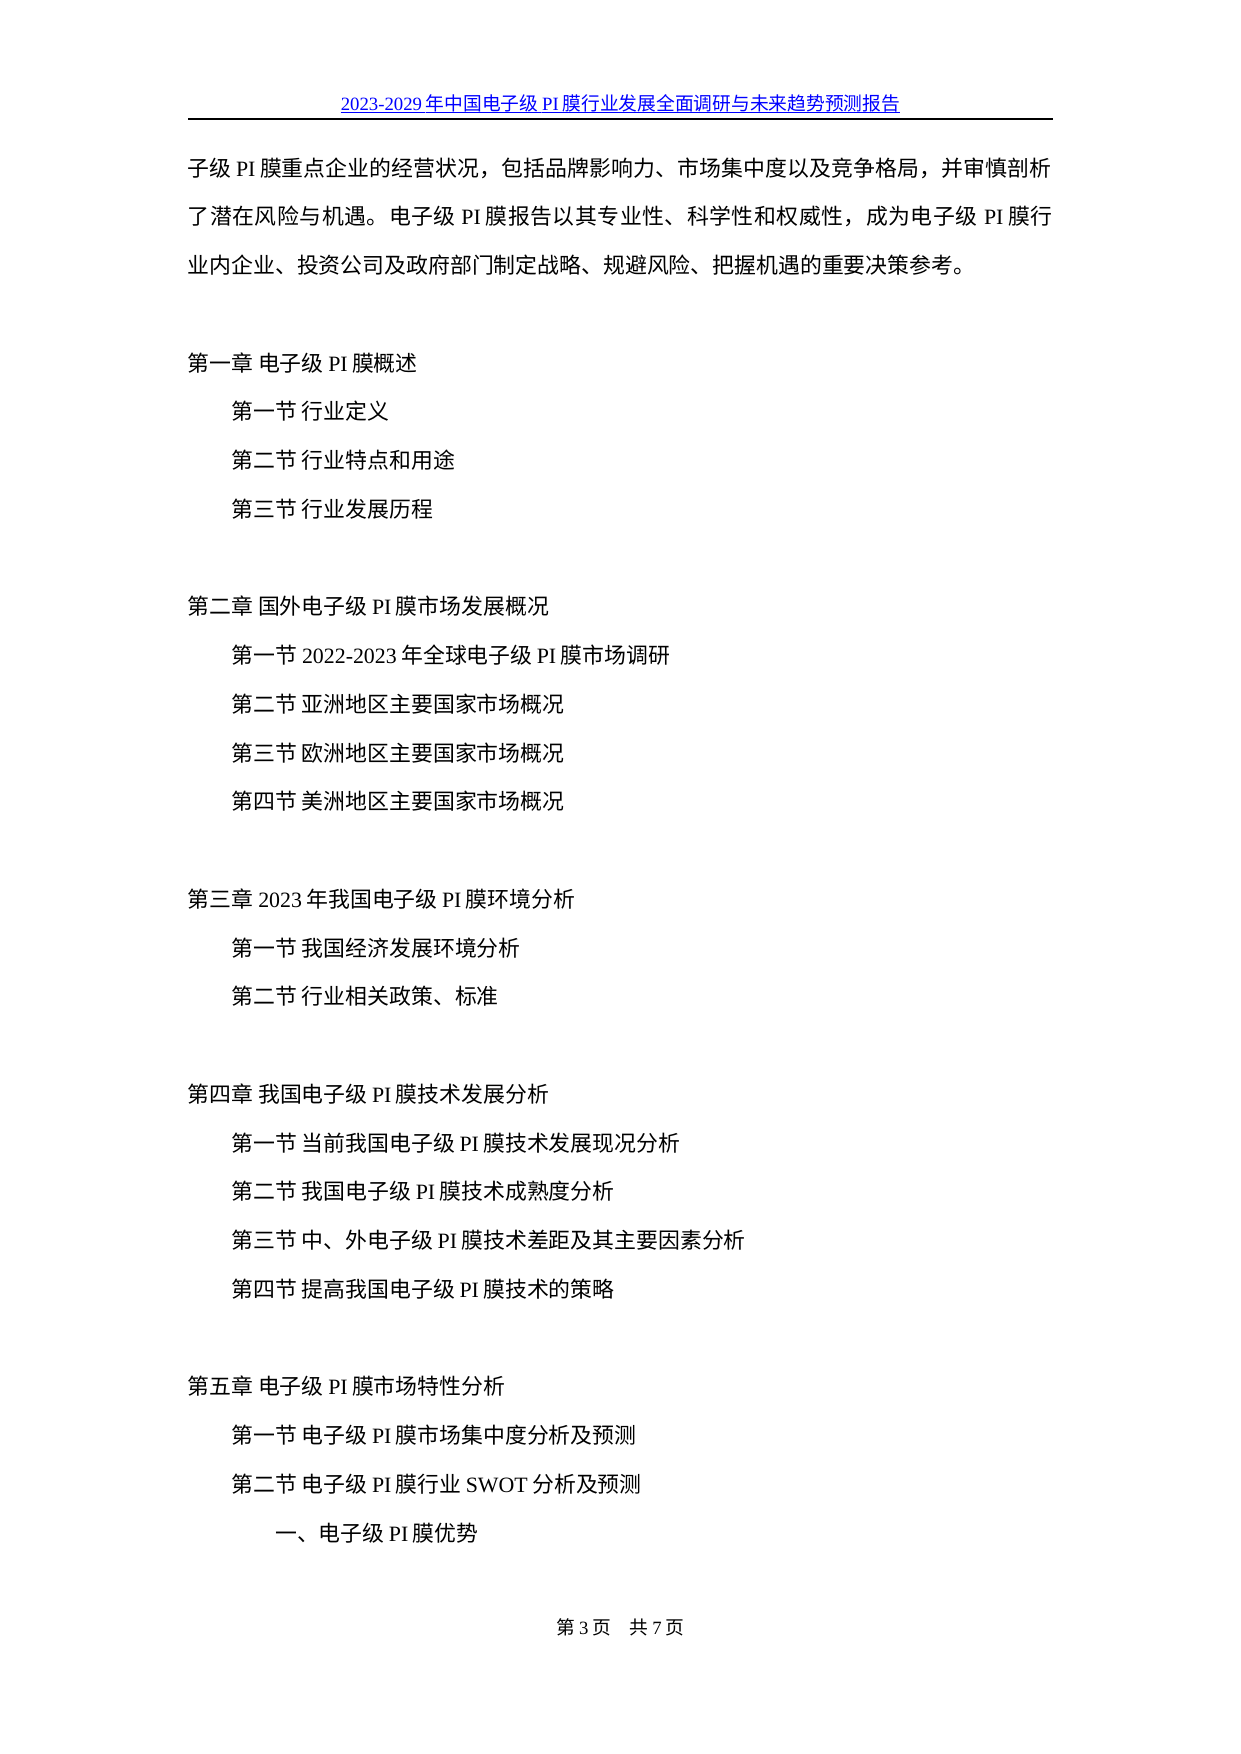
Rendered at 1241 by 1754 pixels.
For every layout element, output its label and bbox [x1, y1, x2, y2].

text [187, 150, 1053, 1548]
